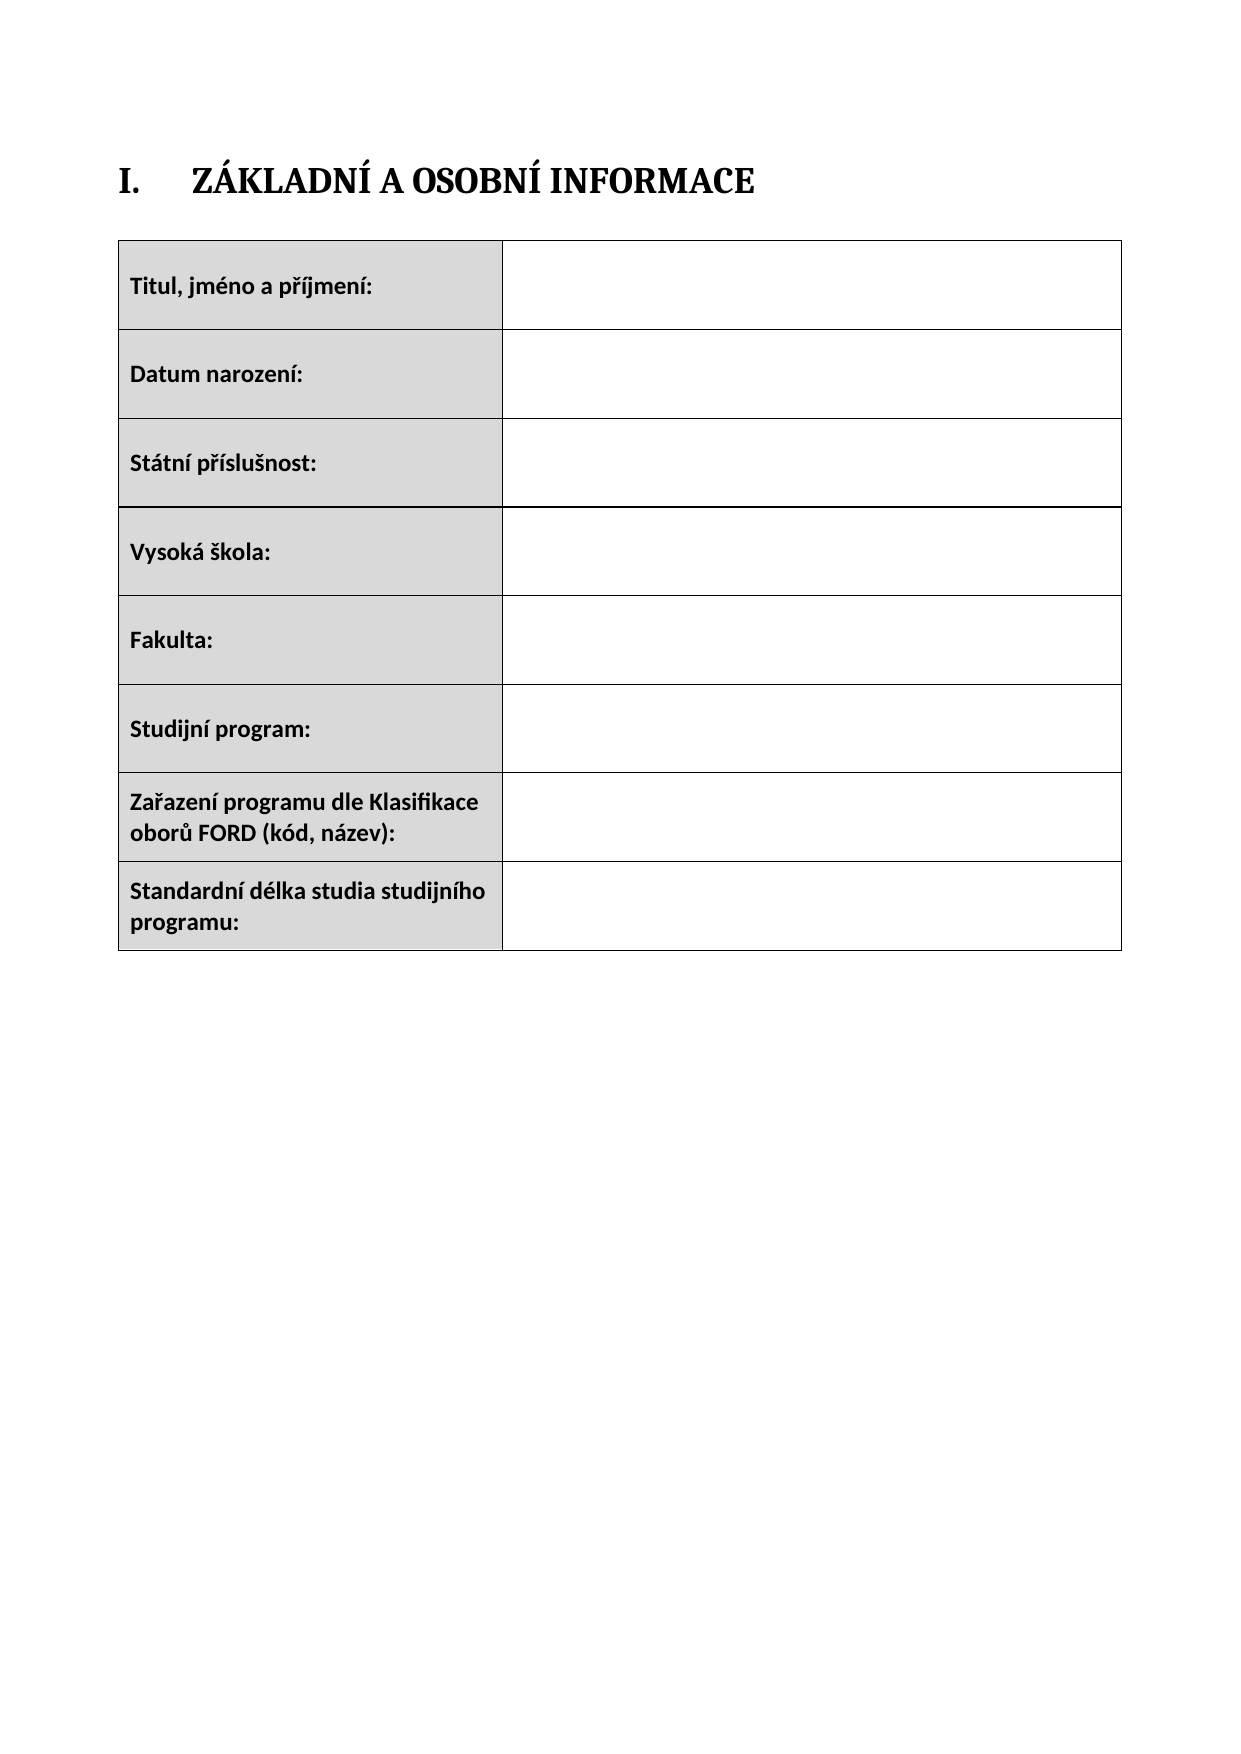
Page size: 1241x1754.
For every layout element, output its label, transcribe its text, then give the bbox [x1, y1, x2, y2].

table_cell Zařazení programu dle Klasifikace oborů FORD (kód, název): [119, 773, 502, 861]
table_cell Státní příslušnost: [119, 419, 502, 506]
table_header [503, 241, 1121, 329]
table_cell [503, 330, 1121, 418]
table_cell [503, 685, 1121, 772]
table_cell [503, 862, 1121, 949]
table_cell [503, 508, 1121, 595]
table_cell Fakulta: [119, 596, 502, 684]
table_cell Vysoká škola: [119, 508, 502, 595]
table_cell [503, 419, 1121, 506]
table_header Titul, jméno a příjmení: [119, 241, 502, 329]
subtitle Základní a osobní informace [118, 160, 1122, 203]
table_cell [503, 596, 1121, 684]
table_cell Datum narození: [119, 330, 502, 418]
table_cell [503, 773, 1121, 861]
table_cell Studijní program: [119, 685, 502, 772]
table_cell Standardní délka studia studijního programu: [119, 862, 502, 949]
